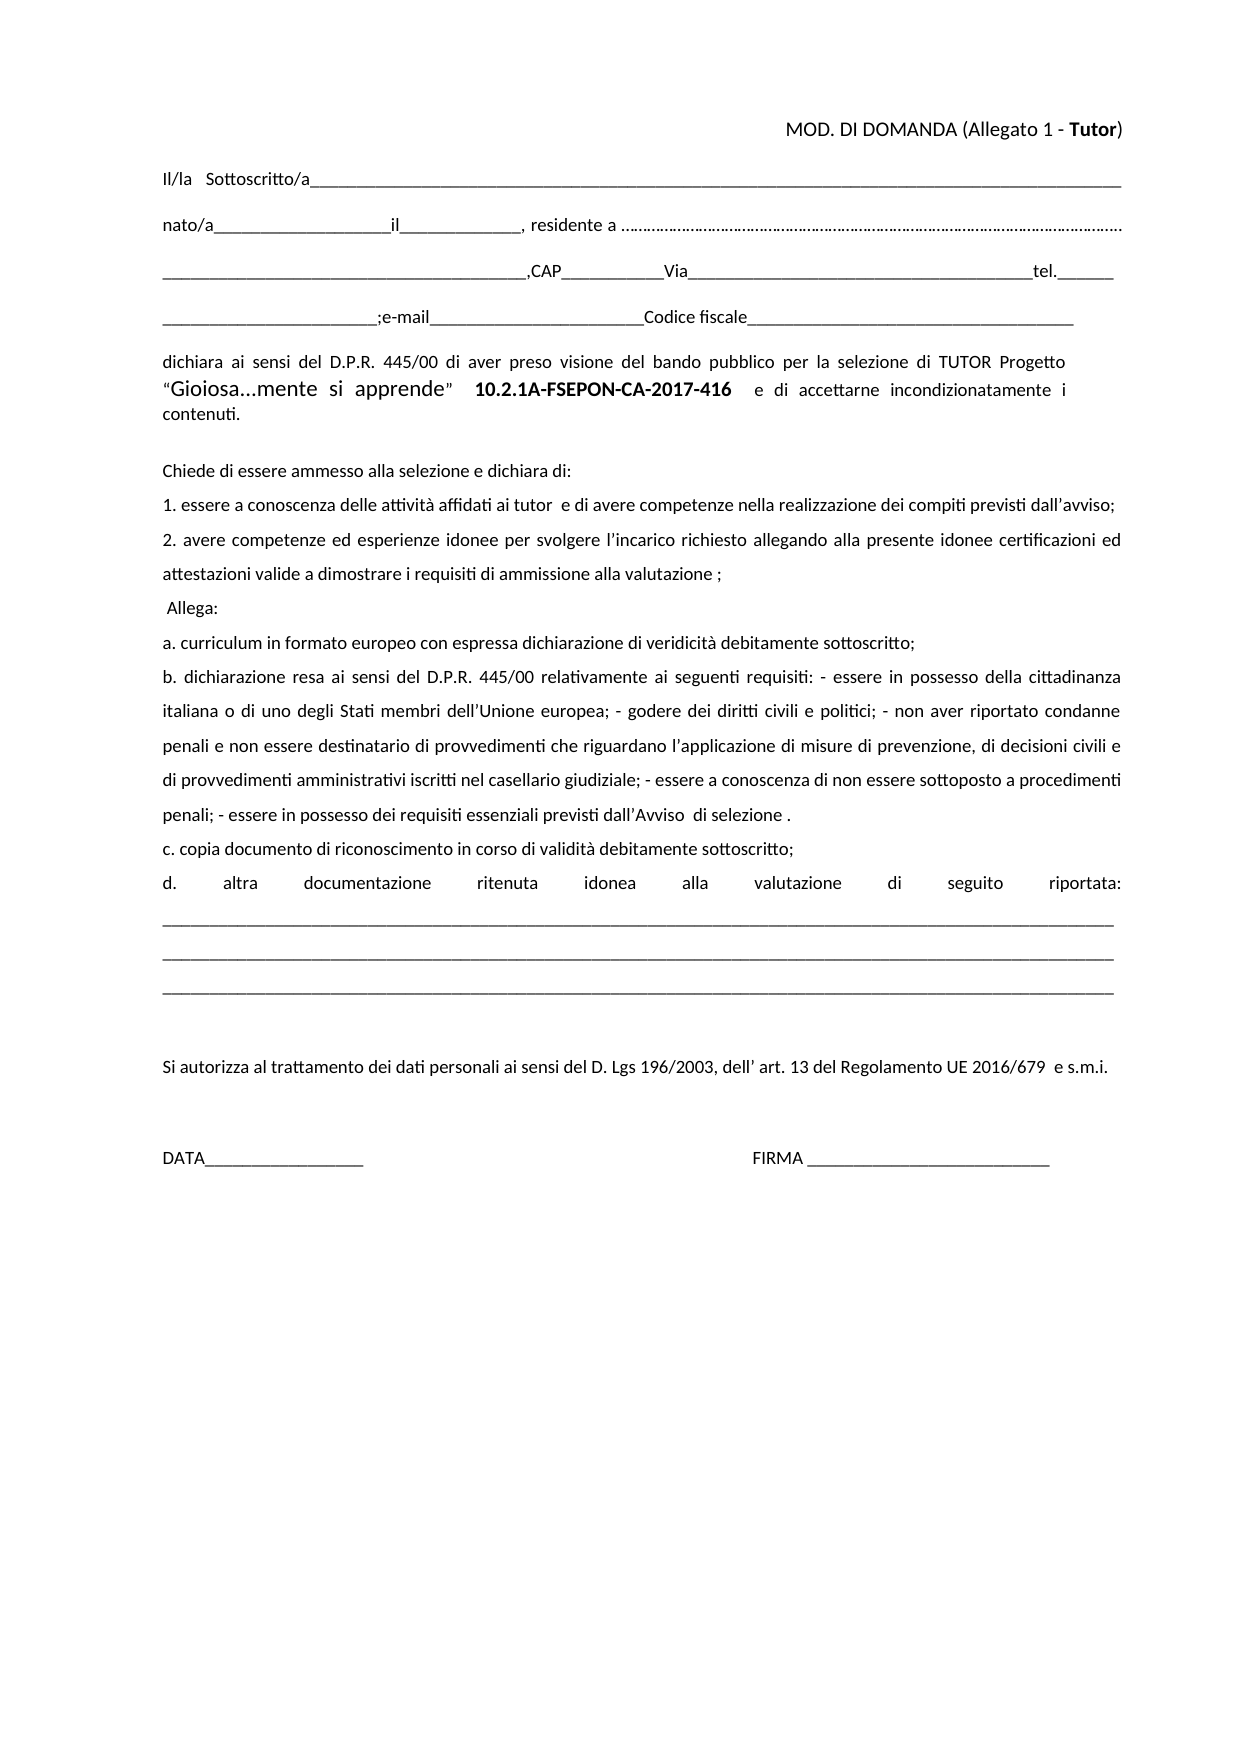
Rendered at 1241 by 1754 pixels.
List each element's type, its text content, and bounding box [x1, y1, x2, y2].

text MOD. DI DOMANDA (Allegato 1 - Tutor) [162, 117, 1123, 142]
text b. dichiarazione resa ai sensi del D.P.R. 445/00 relativamente ai seguenti requisiti: - essere in possesso della cittadinanza italiana o di uno degli Stati membri dell’Unione europea; - godere dei diritti civili e politici; - non aver riportato condanne penali e non essere destinatario di provvedimenti che riguardano l’applicazione di misure di prevenzione, di decisioni civili e di provvedimenti amministrativi iscritti nel casellario giudiziale; - essere a conoscenza di non essere sottoposto a procedimenti penali; - essere in possesso dei requisiti essenziali previsti dall’Avviso di selezione . [162, 665, 1123, 826]
text a. curriculum in formato europeo con espressa dichiarazione di veridicità debitamente sottoscritto; [162, 631, 1123, 654]
text Il/la Sottoscritto/a_______________________________________________________________________________________ nato/a___________________il_____________, residente a …………………………………………………………………………………………………….. _______________________________________,CAP___________Via_____________________________________tel._____________________________;e-mail_______________________Codice fiscale___________________________________ [162, 167, 1123, 328]
text DATA_________________ FIRMA __________________________ [162, 1146, 1123, 1169]
text 2. avere competenze ed esperienze idonee per svolgere l’incarico richiesto allegando alla presente idonee certificazioni ed attestazioni valide a dimostrare i requisiti di ammissione alla valutazione ; [162, 528, 1123, 585]
text 1. essere a conoscenza delle attività affidati ai tutor e di avere competenze nella realizzazione dei compiti previsti dall’avviso; [162, 493, 1123, 516]
text Allega: [162, 596, 1123, 619]
text dichiara ai sensi del D.P.R. 445/00 di aver preso visione del bando pubblico per la selezione di TUTOR Progetto “Gioiosa...mente si apprende” 10.2.1A-FSEPON-CA-2017-416 e di accettarne incondizionatamente i contenuti. [162, 351, 1067, 424]
text c. copia documento di riconoscimento in corso di validità debitamente sottoscritto; [162, 837, 1123, 860]
text Chiede di essere ammesso alla selezione e dichiara di: [162, 459, 1123, 482]
text Si autorizza al trattamento dei dati personali ai sensi del D. Lgs 196/2003, dell’ art. 13 del Regolamento UE 2016/679 e s.m.i. [162, 1055, 1123, 1078]
text d. altra documentazione ritenuta idonea alla valutazione di seguito riportata: __________________________________________________________________________________________________________________________________________________________________________________________________________________________________________________________________________________________________________________ [162, 871, 1123, 997]
